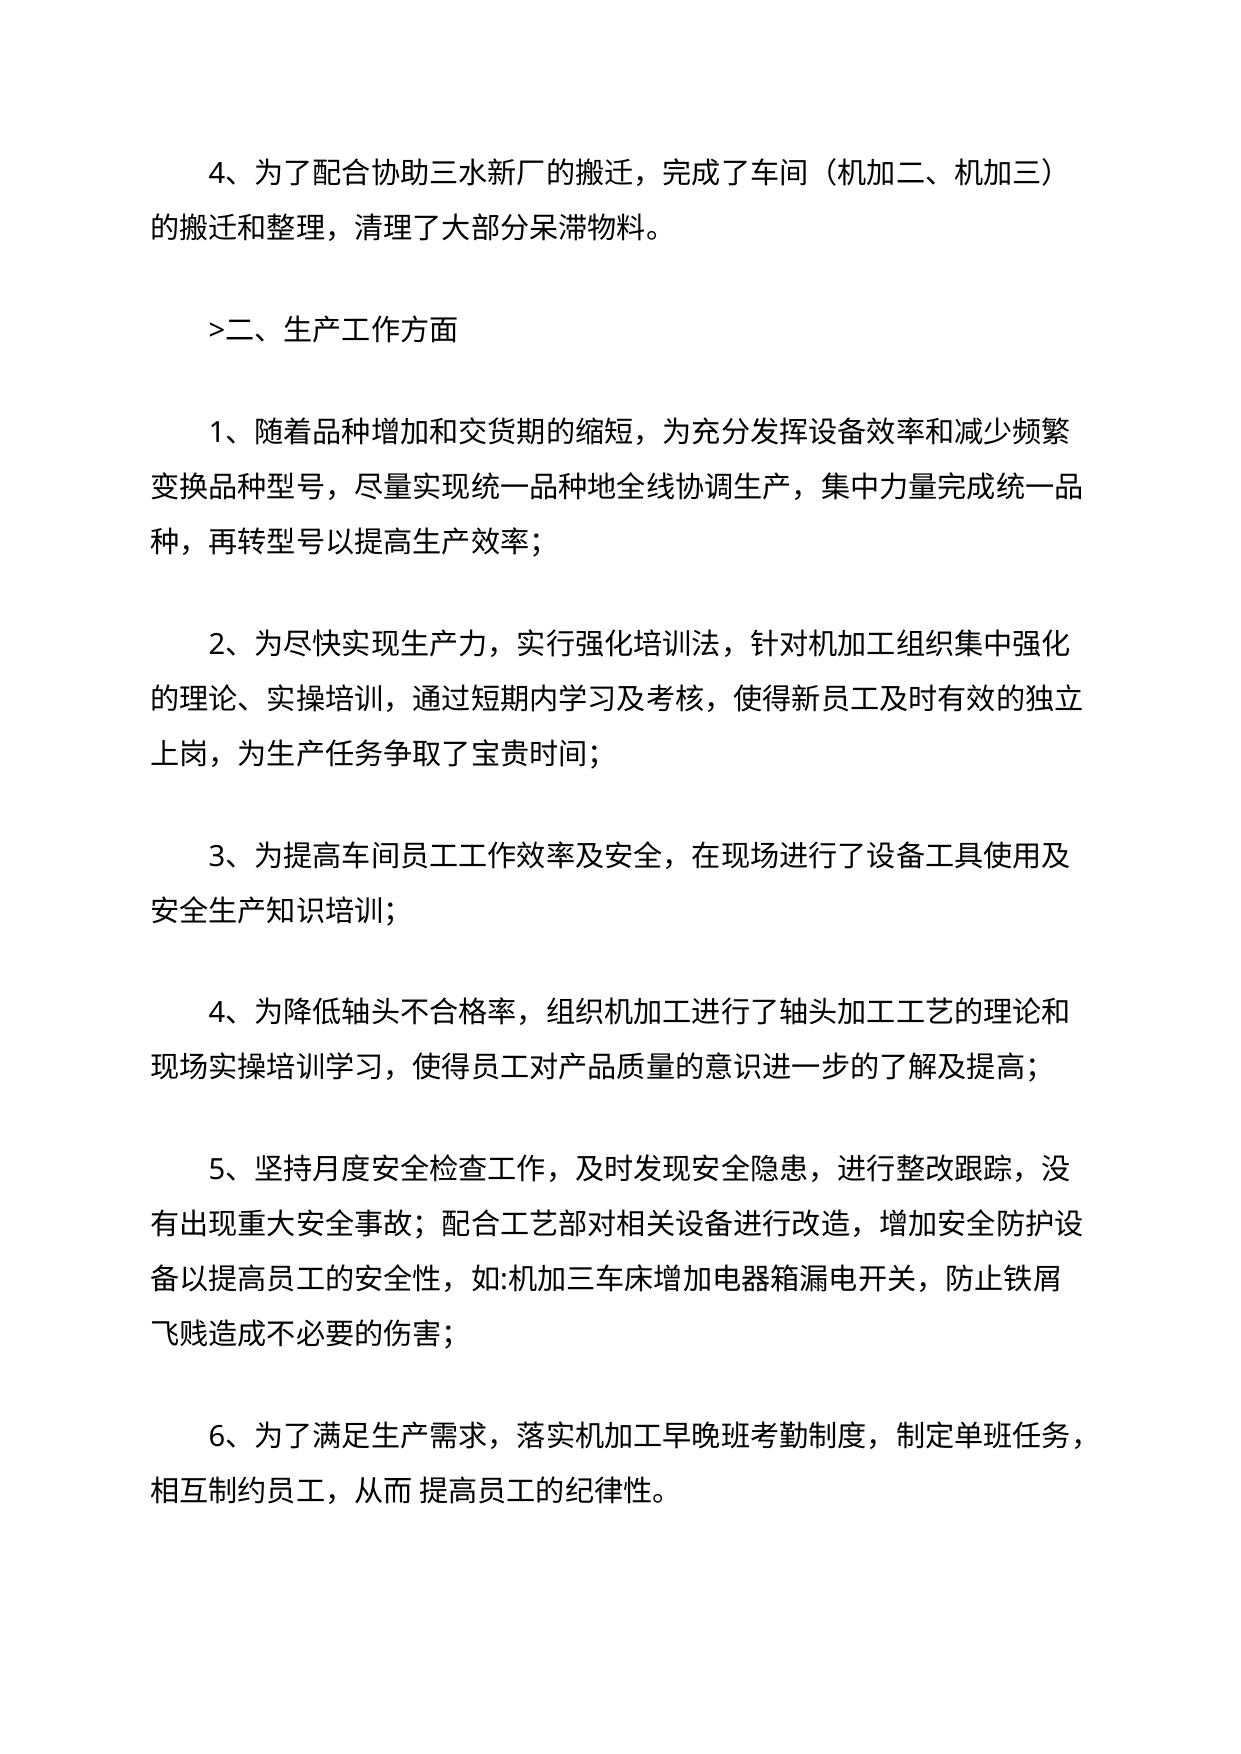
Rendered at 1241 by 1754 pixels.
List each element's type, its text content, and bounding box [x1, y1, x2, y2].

text 3、为提高车间员工工作效率及安全，在现场进行了设备工具使用及安全生产知识培训； [150, 832, 1090, 929]
text 1、随着品种增加和交货期的缩短，为充分发挥设备效率和减少频繁变换品种型号，尽量实现统一品种地全线协调生产，集中力量完成统一品种，再转型号以提高生产效率； [150, 409, 1090, 561]
text 5、坚持月度安全检查工作，及时发现安全隐患，进行整改跟踪，没有出现重大安全事故；配合工艺部对相关设备进行改造，增加安全防护设备以提高员工的安全性，如:机加三车床增加电器箱漏电开关，防止铁屑飞贱造成不必要的伤害； [150, 1146, 1090, 1353]
text >二、生产工作方面 [150, 307, 1090, 349]
text 2、为尽快实现生产力，实行强化培训法，针对机加工组织集中强化的理论、实操培训，通过短期内学习及考核，使得新员工及时有效的独立上岗，为生产任务争取了宝贵时间； [150, 620, 1090, 773]
text 4、为降低轴头不合格率，组织机加工进行了轴头加工工艺的理论和现场实操培训学习，使得员工对产品质量的意识进一步的了解及提高； [150, 989, 1090, 1086]
text 4、为了配合协助三水新厂的搬迁，完成了车间（机加二、机加三）的搬迁和整理，清理了大部分呆滞物料。 [150, 150, 1090, 247]
text 6、为了满足生产需求，落实机加工早晚班考勤制度，制定单班任务，相互制约员工，从而 提高员工的纪律性。 [150, 1412, 1090, 1509]
